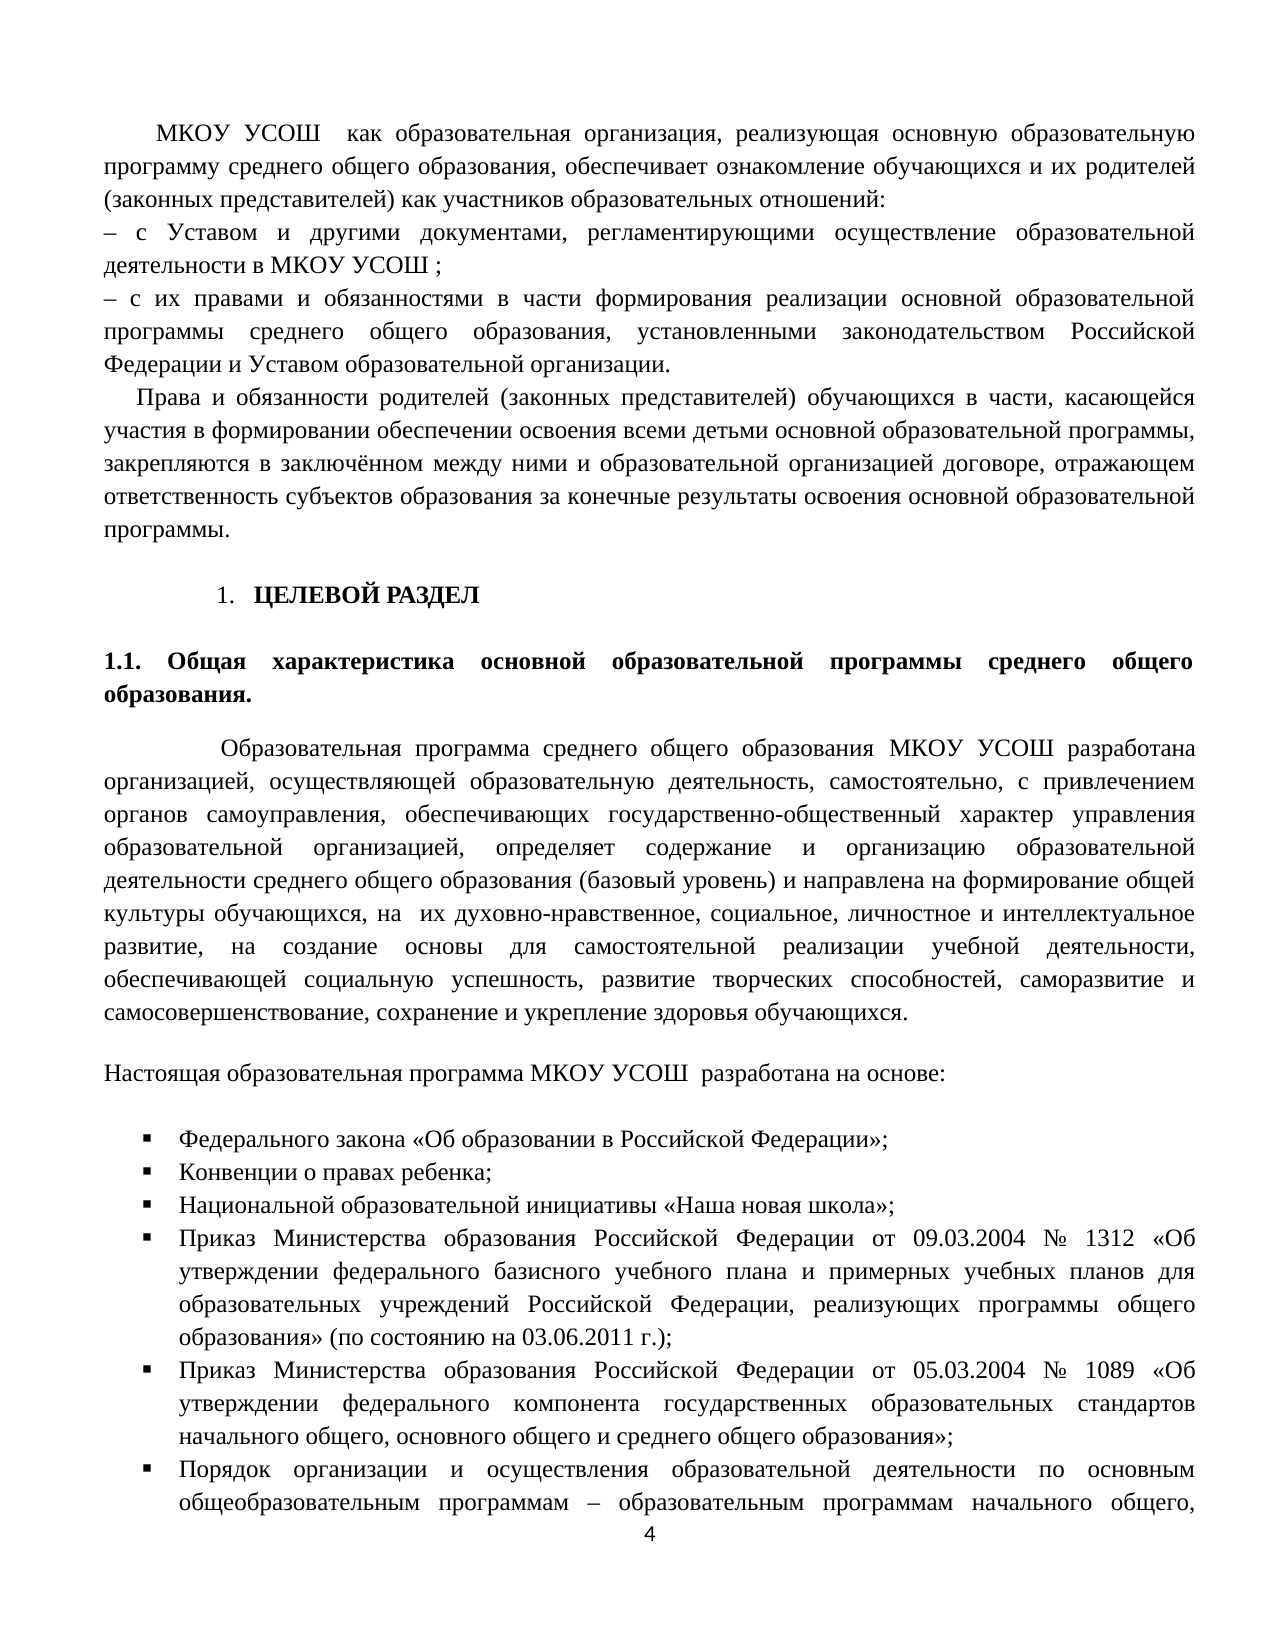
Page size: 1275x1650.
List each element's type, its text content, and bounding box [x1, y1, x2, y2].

list Федерального закона «Об образовании в Российской Федерации»; [141, 1124, 1196, 1153]
list ЦЕЛЕВОЙ РАЗДЕЛ [216, 580, 1196, 609]
text МКОУ УСОШ как образовательная организация, реализующая основную образовательную программу среднего общего образования, обеспечивает ознакомление обучающихся и их родителей (законных представителей) как участников образовательных отношений: [103, 118, 1196, 213]
text Образовательная программа среднего общего образования МКОУ УСОШ разработана организацией, осуществляющей образовательную деятельность, самостоятельно, с привлечением органов самоуправления, обеспечивающих государственно-общественный характер управления образовательной организацией, определяет содержание и организацию образовательной деятельности среднего общего образования (базовый уровень) и направлена на формирование общей культуры обучающихся, на их духовно-нравственное, социальное, личностное и интеллектуальное развитие, на создание основы для самостоятельной реализации учебной деятельности, обеспечивающей социальную успешность, развитие творческих способностей, саморазвитие и самосовершенствование, сохранение и укрепление здоровья обучающихся. [103, 733, 1196, 1026]
text – с их правами и обязанностями в части формирования реализации основной образовательной программы среднего общего образования, установленными законодательством Российской Федерации и Уставом образовательной организации. [103, 283, 1196, 378]
text 1.1. Общая характеристика основной образовательной программы среднего общего образования. [103, 646, 1194, 708]
text Права и обязанности родителей (законных представителей) обучающихся в части, касающейся участия в формировании обеспечении освоения всеми детьми основной образовательной программы, закрепляются в заключённом между ними и образовательной организацией договоре, отражающем ответственность субъектов образования за конечные результаты освоения основной образовательной программы. [103, 382, 1196, 543]
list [141, 1454, 1196, 1516]
list Приказ Министерства образования Российской Федерации от 09.03.2004 № 1312 «Об утверждении федерального базисного учебного плана и примерных учебных планов для образовательных учреждений Российской Федерации, реализующих программы общего образования» (по состоянию на 03.06.2011 г.); [141, 1223, 1196, 1351]
list Конвенции о правах ребенка; [141, 1157, 1196, 1186]
text Настоящая образовательная программа МКОУ УСОШ разработана на основе: [103, 1058, 1196, 1087]
list Приказ Министерства образования Российской Федерации от 05.03.2004 № 1089 «Об утверждении федерального компонента государственных образовательных стандартов начального общего, основного общего и среднего общего образования»; [141, 1355, 1196, 1450]
text – с Уставом и другими документами, регламентирующими осуществление образовательной деятельности в МКОУ УСОШ ; [103, 217, 1196, 279]
list Национальной образовательной инициативы «Наша новая школа»; [141, 1190, 1196, 1219]
